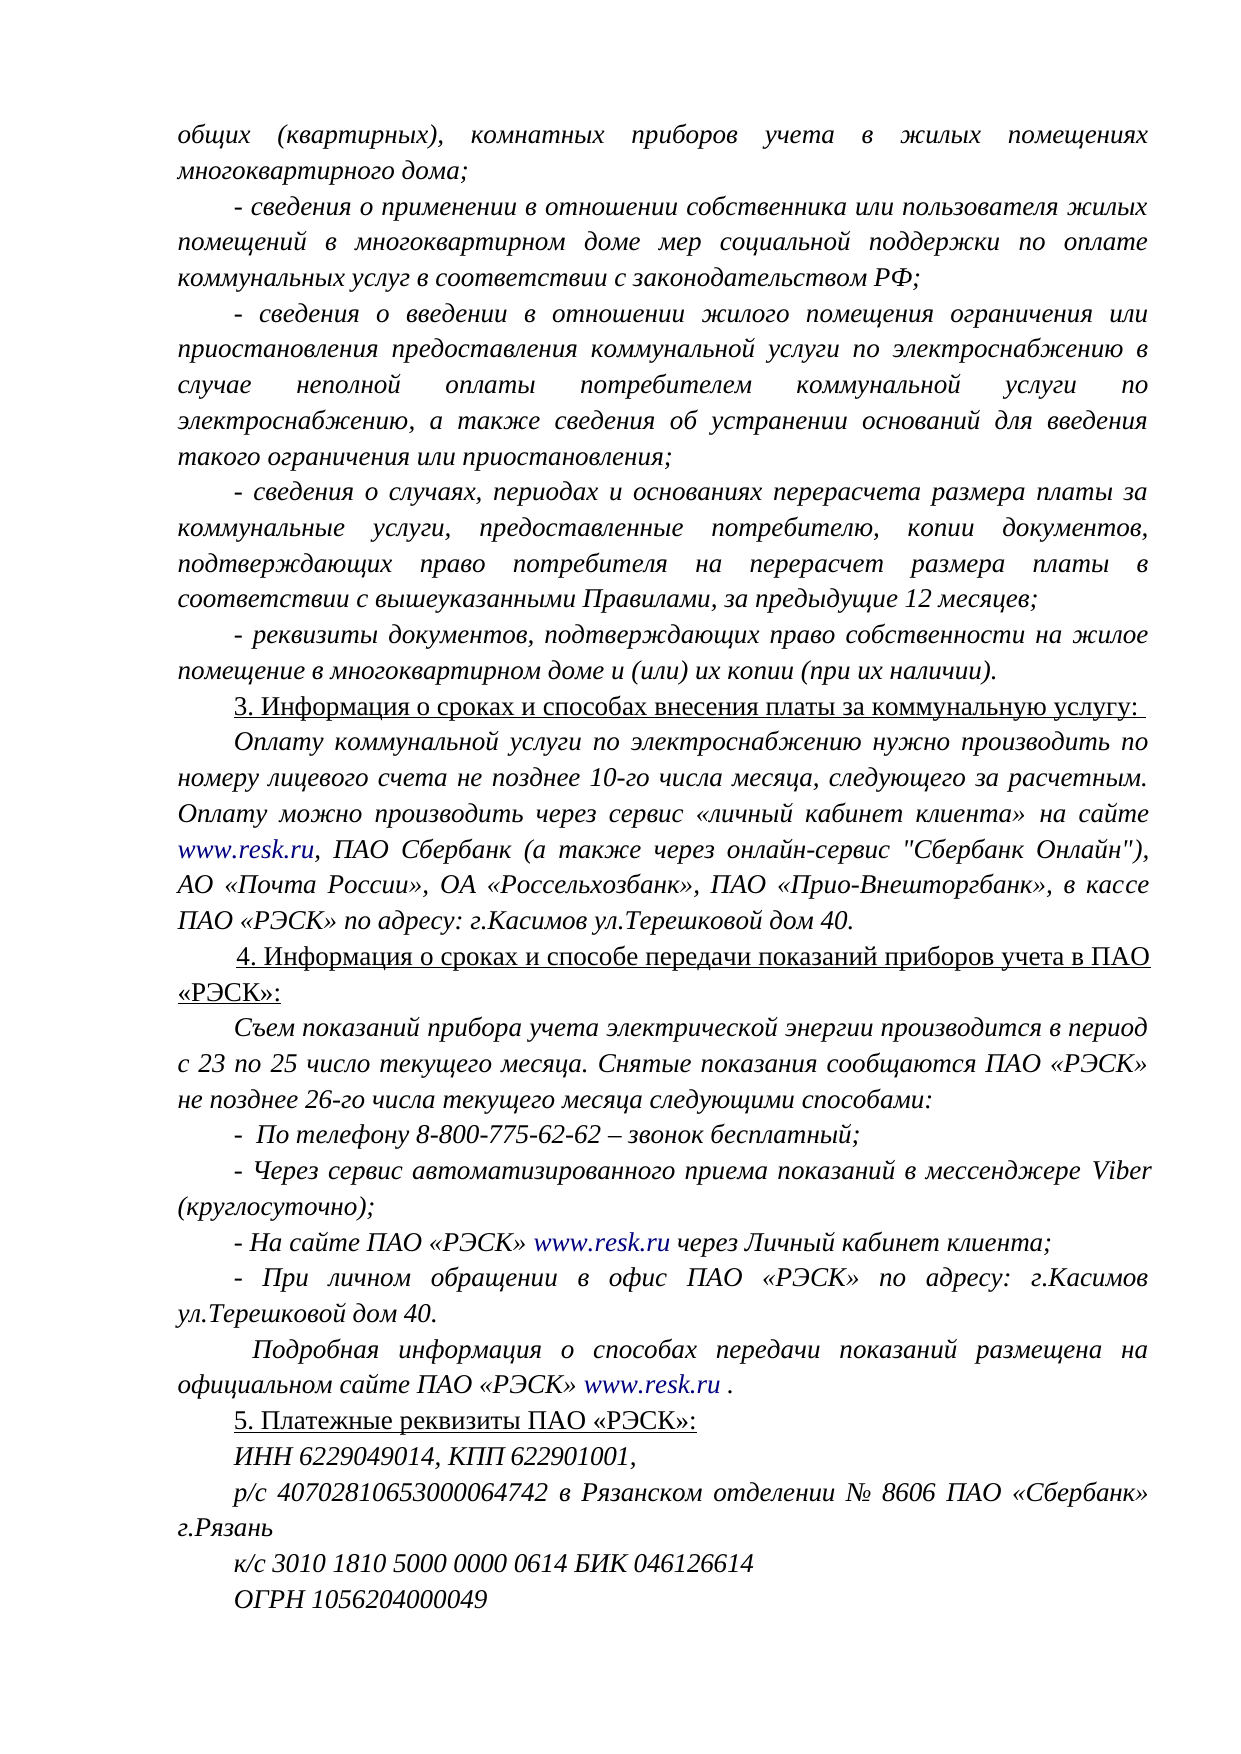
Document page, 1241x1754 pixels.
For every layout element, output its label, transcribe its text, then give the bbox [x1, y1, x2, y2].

list ОГРН 1056204000049 [177, 1583, 1152, 1614]
list - На сайте ПАО «РЭСК» www.resk.ru через Личный кабинет клиента; [177, 1226, 1152, 1257]
text - сведения о случаях, периодах и основаниях перерасчета размера платы за коммунальные услуги, предоставленные потребителю, копии документов, подтверждающих право потребителя на перерасчет размера платы в соответствии с вышеуказанными Правилами, за предыдущие 12 месяцев; [177, 475, 1152, 614]
text 4. Информация о сроках и способе передачи показаний приборов учета в ПАО «РЭСК»: [177, 940, 1152, 1007]
list - При личном обращении в офис ПАО «РЭСК» по адресу: г.Касимов ул.Терешковой дом 40. [177, 1261, 1152, 1328]
list - По телефону 8-800-775-62-62 – звонок бесплатный; [177, 1118, 1152, 1150]
list р/с 40702810653000064742 в Рязанском отделении № 8606 ПАО «Сбербанк» г.Рязань [177, 1476, 1152, 1543]
text - сведения о введении в отношении жилого помещения ограничения или приостановления предоставления коммунальной услуги по электроснабжению в случае неполной оплаты потребителем коммунальной услуги по электроснабжению, а также сведения об устранении оснований для введения такого ограничения или приостановления; [177, 297, 1152, 471]
text Съем показаний прибора учета электрической энергии производится в период с 23 по 25 число текущего месяца. Снятые показания сообщаются ПАО «РЭСК» не позднее 26-го числа текущего месяца следующими способами: [177, 1011, 1152, 1114]
list - Через сервис автоматизированного приема показаний в мессенджере Viber (круглосуточно); [177, 1154, 1152, 1221]
list ИНН 6229049014, КПП 622901001, [177, 1440, 1152, 1471]
list Подробная информация о способах передачи показаний размещена на официальном сайте ПАО «РЭСК» www.resk.ru . [177, 1333, 1152, 1400]
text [177, 118, 1152, 185]
text Оплату коммунальной услуги по электроснабжению нужно производить по номеру лицевого счета не позднее 10-го числа месяца, следующего за расчетным. Оплату можно производить через сервис «личный кабинет клиента» на сайте www.resk.ru, ПАО Сбербанк (а также через онлайн-сервис "Сбербанк Онлайн"), АО «Почта России», ОА «Россельхозбанк», ПАО «Прио-Внешторгбанк», в кассе ПАО «РЭСК» по адресу: г.Касимов ул.Терешковой дом 40. [177, 726, 1152, 935]
list 5. Платежные реквизиты ПАО «РЭСК»: [233, 1404, 1152, 1436]
text - сведения о применении в отношении собственника или пользователя жилых помещений в многоквартирном доме мер социальной поддержки по оплате коммунальных услуг в соответствии с законодательством РФ; [177, 189, 1152, 292]
text 3. Информация о сроках и способах внесения платы за коммунальную услугу: [177, 690, 1152, 721]
list к/с 3010 1810 5000 0000 0614 БИК 046126614 [177, 1547, 1152, 1578]
text - реквизиты документов, подтверждающих право собственности на жилое помещение в многоквартирном доме и (или) их копии (при их наличии). [177, 618, 1152, 685]
